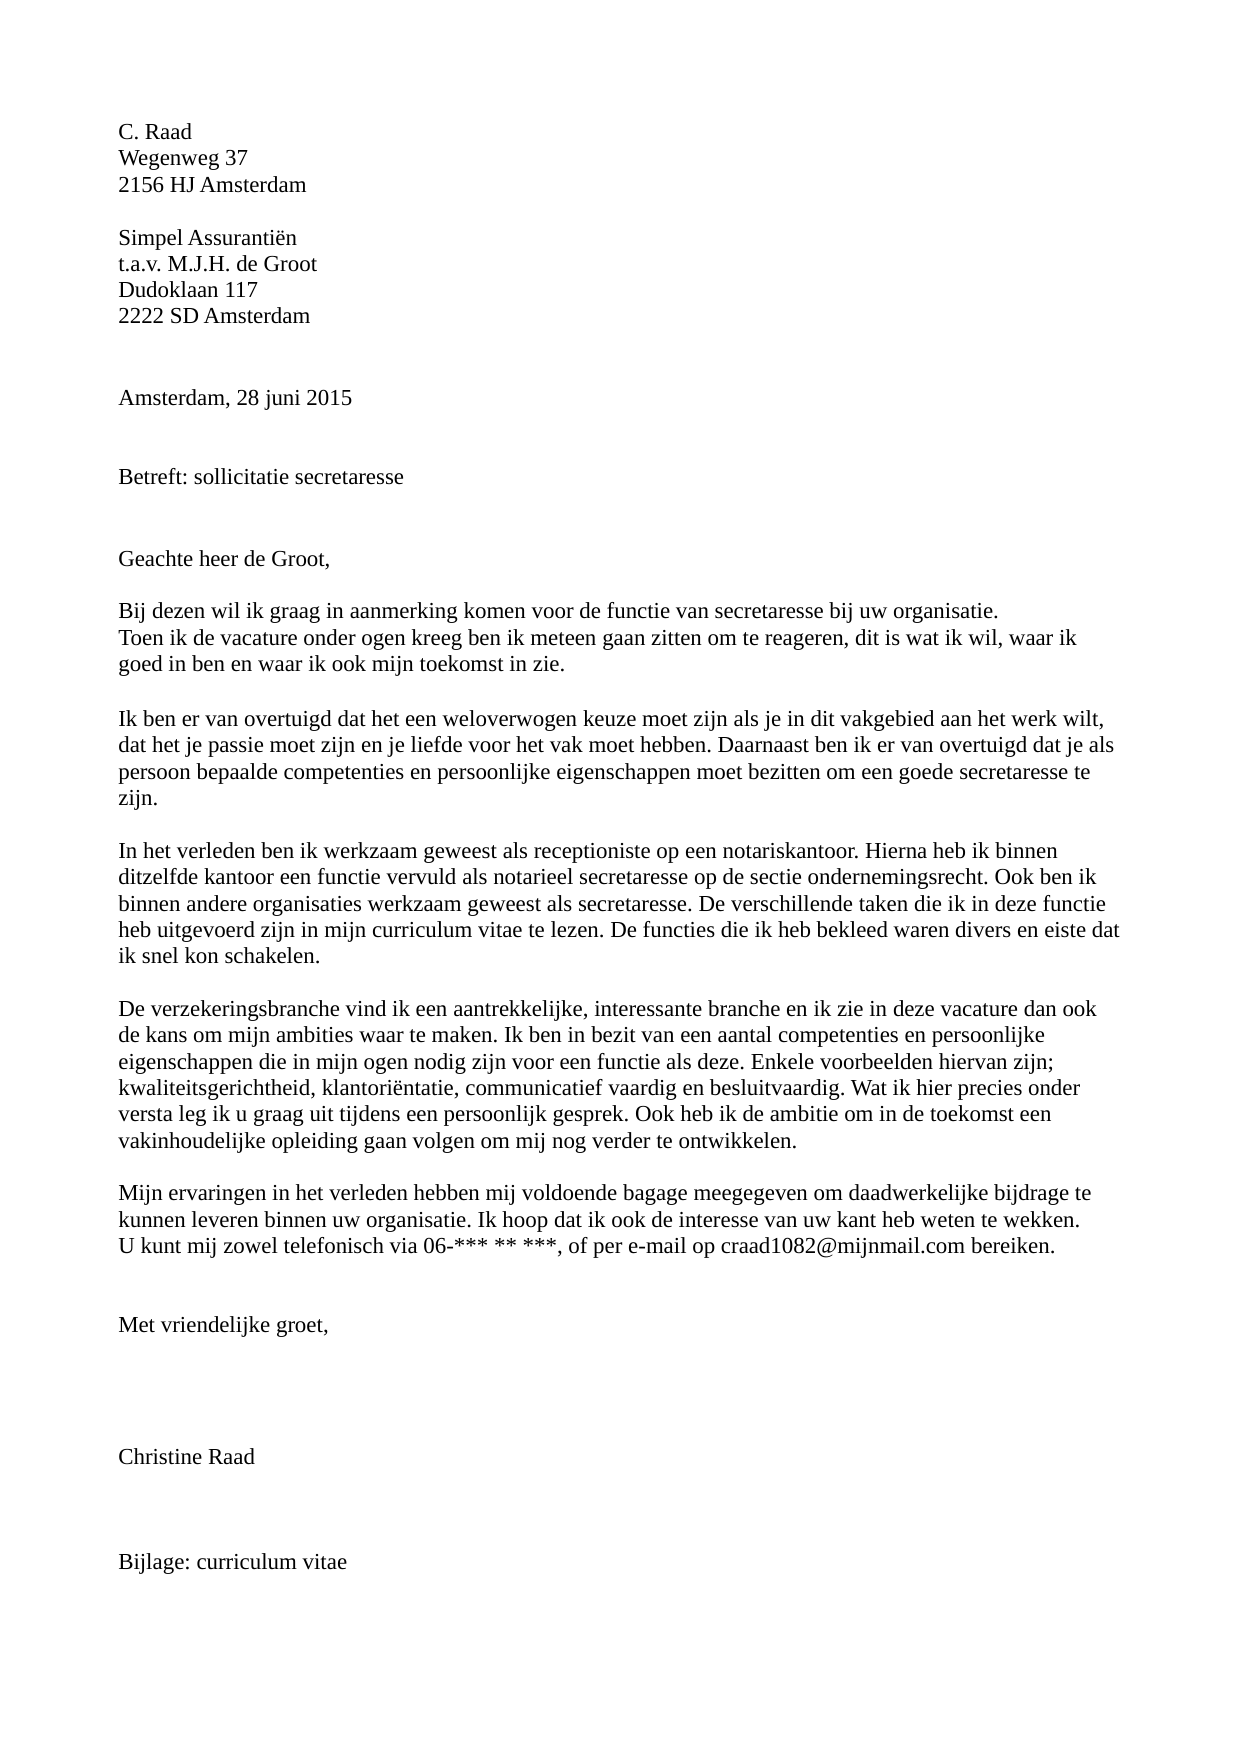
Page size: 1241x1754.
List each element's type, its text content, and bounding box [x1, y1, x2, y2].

text Christine Raad [118, 1443, 1122, 1469]
text Toen ik de vacature onder ogen kreeg ben ik meteen gaan zitten om te reageren, dit is wat ik wil, waar ik goed in ben en waar ik ook mijn toekomst in zie. [118, 624, 1122, 705]
text In het verleden ben ik werkzaam geweest als receptioniste op een notariskantoor. Hierna heb ik binnen ditzelfde kantoor een functie vervuld als notarieel secretaresse op de sectie ondernemingsrecht. Ook ben ik binnen andere organisaties werkzaam geweest als secretaresse. De verschillende taken die ik in deze functie heb uitgevoerd zijn in mijn curriculum vitae te lezen. De functies die ik heb bekleed waren divers en eiste dat ik snel kon schakelen. De verzekeringsbranche vind ik een aantrekkelijke, interessante branche en ik zie in deze vacature dan ook de kans om mijn ambities waar te maken. Ik ben in bezit van een aantal competenties en persoonlijke eigenschappen die in mijn ogen nodig zijn voor een functie als deze. Enkele voorbeelden hiervan zijn; kwaliteitsgerichtheid, klantoriëntatie, communicatief vaardig en besluitvaardig. Wat ik hier precies onder versta leg ik u graag uit tijdens een persoonlijk gesprek. Ook heb ik de ambitie om in de toekomst een vakinhoudelijke opleiding gaan volgen om mij nog verder te ontwikkelen. Mijn ervaringen in het verleden hebben mij voldoende bagage meegegeven om daadwerkelijke bijdrage te kunnen leveren binnen uw organisatie. Ik hoop dat ik ook de interesse van uw kant heb weten te wekken. [118, 811, 1122, 1232]
text 2222 SD Amsterdam [118, 303, 1122, 358]
text Bij dezen wil ik graag in aanmerking komen voor de functie van secretaresse bij uw organisatie. [118, 571, 1122, 624]
text C. Raad [118, 118, 1122, 144]
text Wegenweg 37 2156 HJ Amsterdam [118, 144, 1122, 197]
text Ik ben er van overtuigd dat het een weloverwogen keuze moet zijn als je in dit vakgebied aan het werk wilt, dat het je passie moet zijn en je liefde voor het vak moet hebben. Daarnaast ben ik er van overtuigd dat je als persoon bepaalde competenties en persoonlijke eigenschappen moet bezitten om een goede secretaresse te zijn. [118, 705, 1122, 811]
text U kunt mij zowel telefonisch via 06-*** ** ***, of per e-mail op craad1082@mijnmail.com bereiken. Met vriendelijke groet, [118, 1232, 1122, 1338]
text Bijlage: curriculum vitae [118, 1548, 1122, 1575]
text Amsterdam, 28 juni 2015 [118, 358, 1122, 410]
text t.a.v. M.J.H. de Groot [118, 250, 1122, 276]
text Geachte heer de Groot, [118, 518, 1122, 571]
text Simpel Assurantiën [118, 223, 1122, 250]
text Dudoklaan 117 [118, 276, 1122, 303]
text Betreft: sollicitatie secretaresse [118, 437, 1122, 518]
